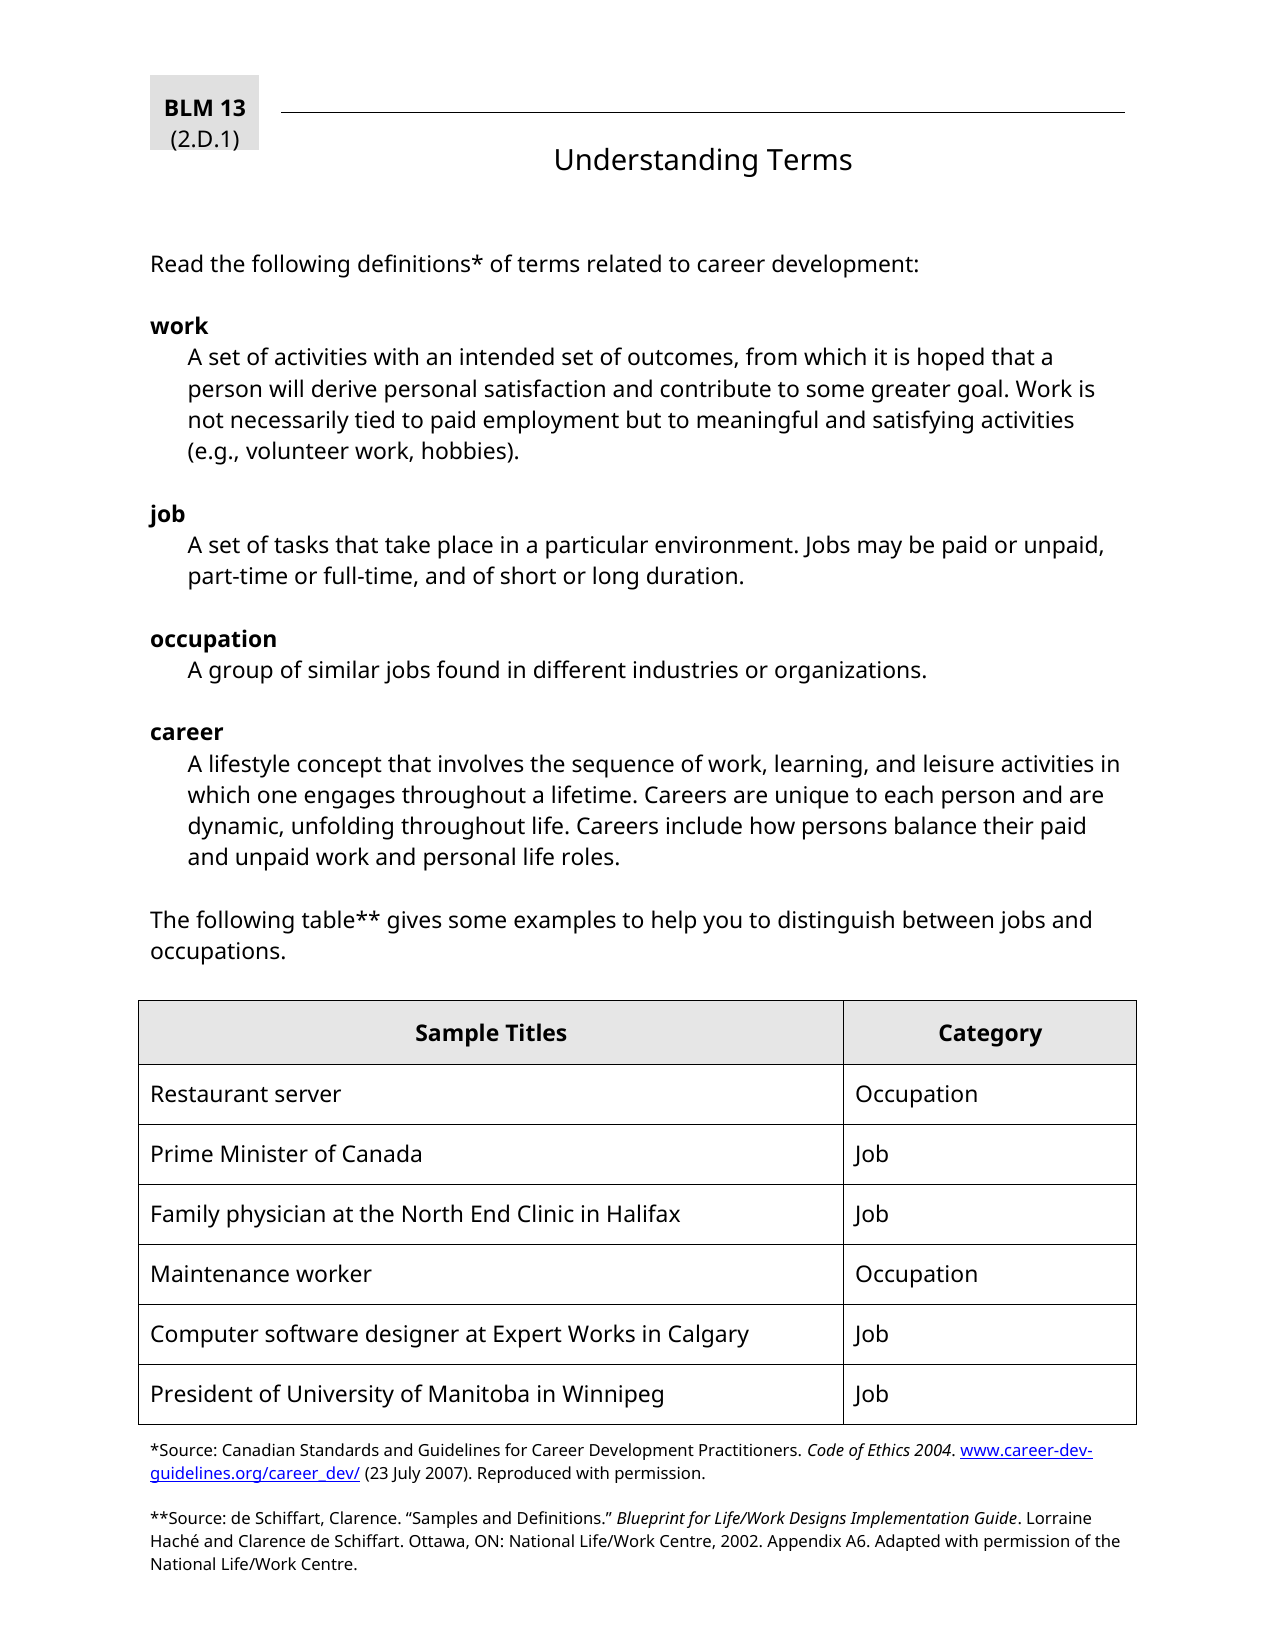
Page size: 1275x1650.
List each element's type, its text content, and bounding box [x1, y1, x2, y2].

text A lifestyle concept that involves the sequence of work, learning, and leisure activities in which one engages throughout a lifetime. Careers are unique to each person and are dynamic, unfolding throughout life. Careers include how persons balance their paid and unpaid work and personal life roles. [187, 747, 1125, 872]
table_cell Restaurant server [139, 1065, 843, 1124]
table_header Category [844, 1001, 1136, 1064]
table_cell Job [844, 1305, 1136, 1364]
table_header Sample Titles [139, 1001, 843, 1064]
text A set of tasks that take place in a particular environment. Jobs may be paid or unpaid, part-time or full-time, and of short or long duration. [187, 529, 1125, 591]
table_cell Occupation [844, 1065, 1136, 1124]
text A set of activities with an intended set of outcomes, from which it is hoped that a person will derive personal satisfaction and contribute to some greater goal. Work is not necessarily tied to paid employment but to meaningful and satisfying activities (e.g., volunteer work, hobbies). [187, 341, 1125, 466]
table_cell President of of in [139, 1365, 843, 1424]
text work [150, 310, 1125, 341]
text The following table** gives some examples to help you to distinguish between jobs and occupations. [150, 904, 1125, 966]
table_cell Prime Minister of [139, 1125, 843, 1184]
text occupation [150, 622, 1125, 654]
table_cell Maintenance worker [139, 1245, 843, 1304]
text job [150, 497, 1125, 529]
text A group of similar jobs found in different industries or organizations. [187, 654, 1125, 685]
table_cell Job [844, 1185, 1136, 1244]
table_cell Family physician at the North End Clinic in [139, 1185, 843, 1244]
text career [150, 716, 1125, 747]
table_cell Job [844, 1125, 1136, 1184]
table_cell Computer software designer at Expert Works in [139, 1305, 843, 1364]
table_cell Occupation [844, 1245, 1136, 1304]
text Read the following definitions* of terms related to career development: [150, 247, 1125, 279]
table_cell Job [844, 1365, 1136, 1424]
